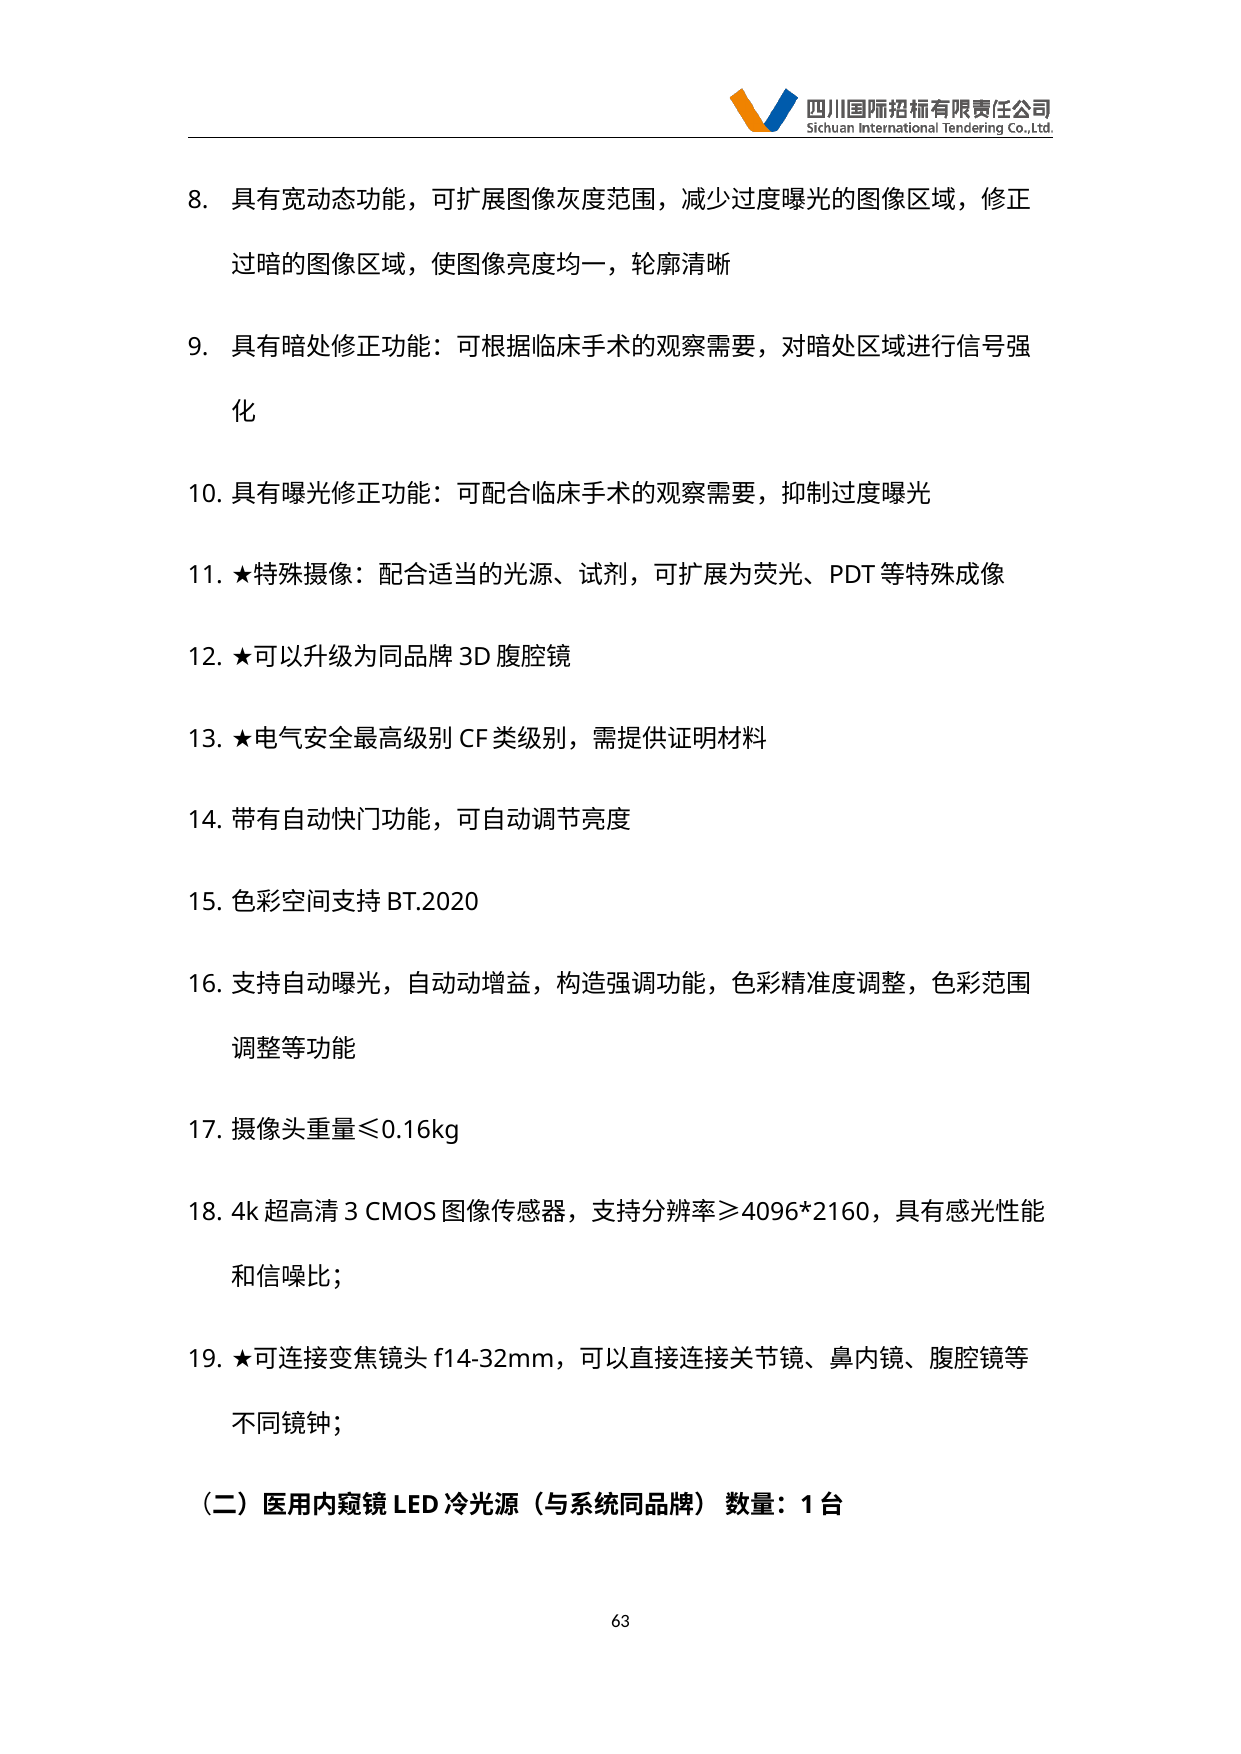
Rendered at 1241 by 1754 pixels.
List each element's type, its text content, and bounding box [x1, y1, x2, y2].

list 4k超高清3 CMOS图像传感器，支持分辨率≥4096*2160，具有感光性能和信噪比； [187, 1177, 1053, 1307]
list 支持自动曝光，自动动增益，构造强调功能，色彩精准度调整，色彩范围调整等功能 [187, 949, 1053, 1079]
list 具有宽动态功能，可扩展图像灰度范围，减少过度曝光的图像区域，修正过暗的图像区域，使图像亮度均一，轮廓清晰 [187, 165, 1053, 295]
list ★电气安全最高级别CF类级别，需提供证明材料 [187, 704, 1053, 769]
list ★可以升级为同品牌3D腹腔镜 [187, 622, 1053, 687]
list 色彩空间支持BT.2020 [187, 867, 1053, 932]
list 摄像头重量≤0.16kg [187, 1095, 1053, 1160]
text （二）医用内窥镜LED冷光源（与系统同品牌） 数量：1台 [187, 1470, 1053, 1535]
picture [729, 88, 1053, 135]
list 带有自动快门功能，可自动调节亮度 [187, 785, 1053, 850]
list 具有曝光修正功能：可配合临床手术的观察需要，抑制过度曝光 [187, 459, 1053, 524]
list ★可连接变焦镜头f14-32mm，可以直接连接关节镜、鼻内镜、腹腔镜等不同镜钟； [187, 1324, 1053, 1454]
list ★特殊摄像：配合适当的光源、试剂，可扩展为荧光、PDT等特殊成像 [187, 540, 1053, 605]
list 具有暗处修正功能：可根据临床手术的观察需要，对暗处区域进行信号强化 [187, 312, 1053, 442]
